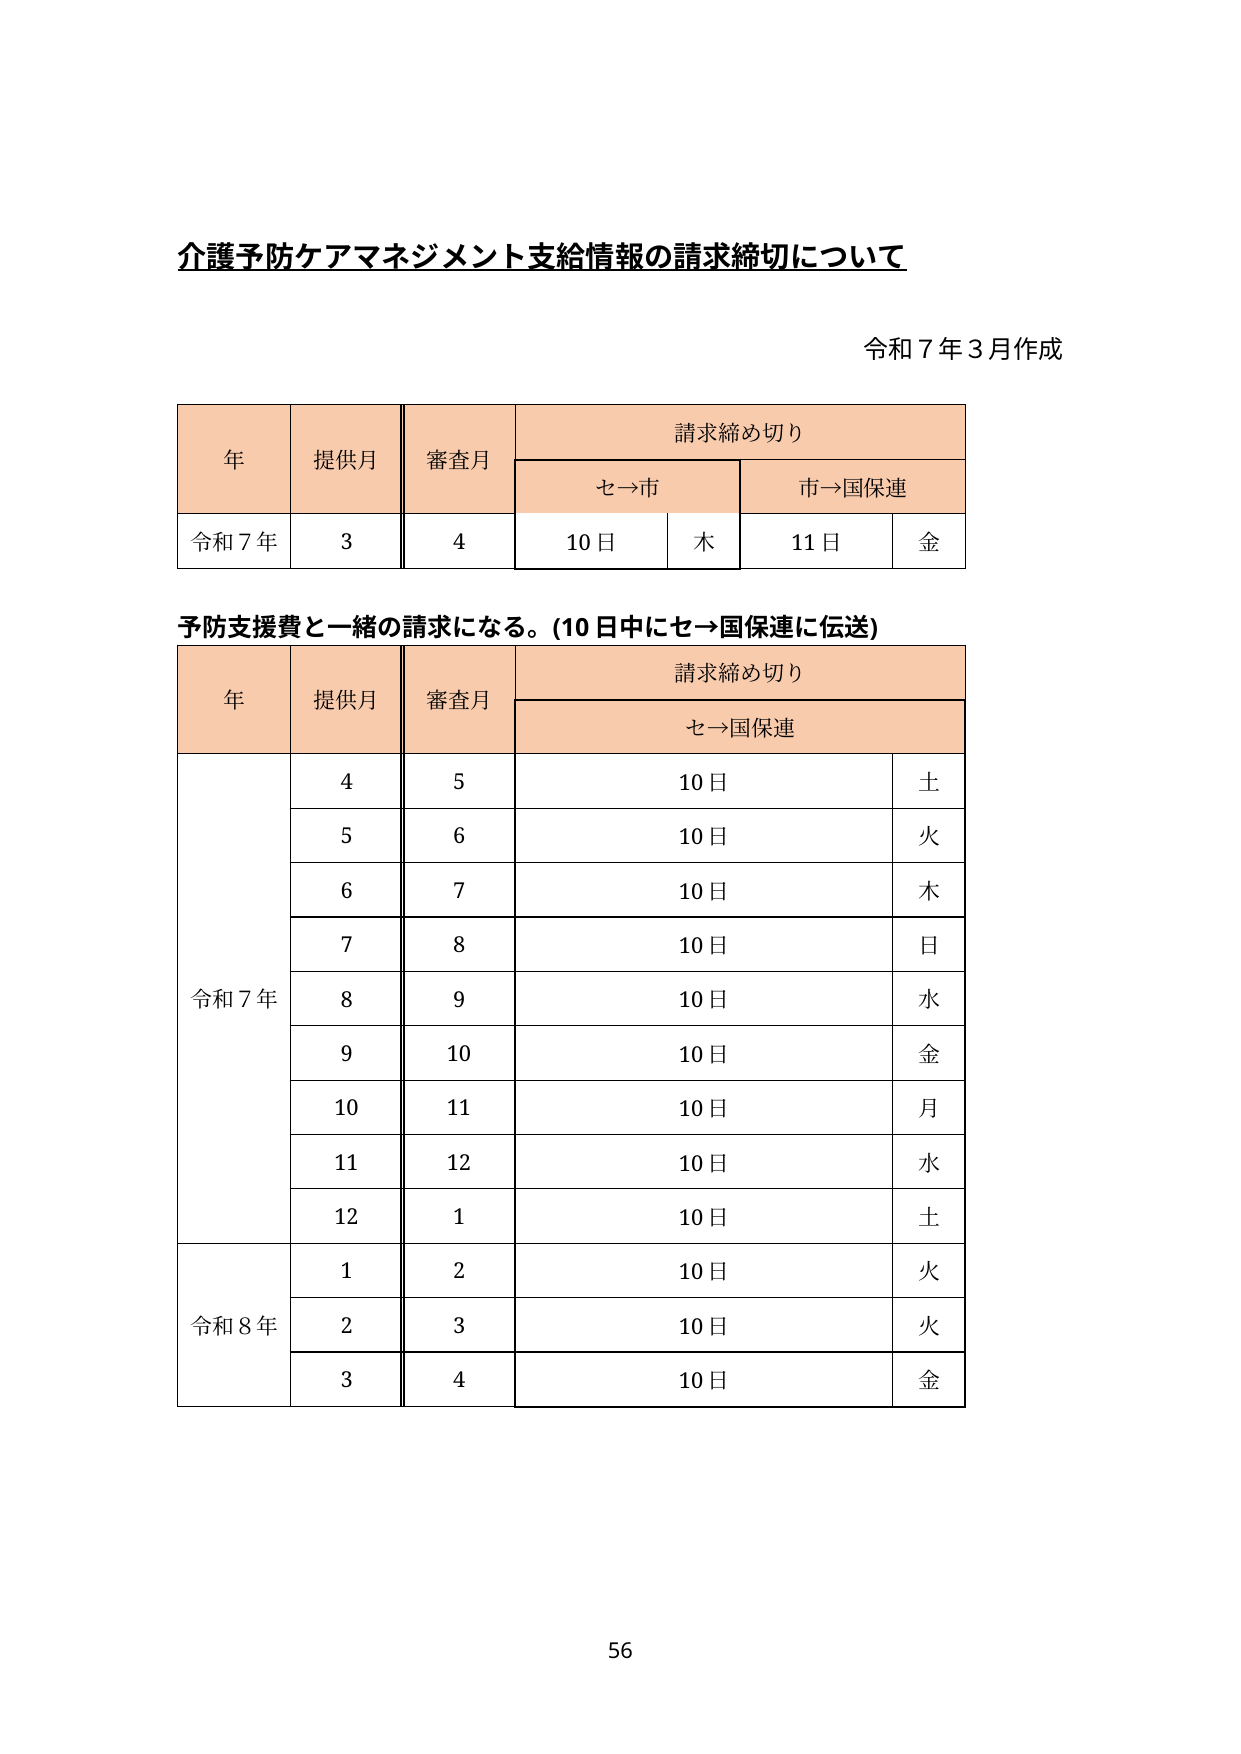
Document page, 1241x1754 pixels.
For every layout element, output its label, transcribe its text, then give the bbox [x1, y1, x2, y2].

table_cell 8 [405, 918, 514, 971]
table_cell 10 [405, 1026, 514, 1079]
table_cell 11 [405, 1081, 514, 1134]
table_cell 金 [893, 1353, 964, 1406]
table_cell 1 [405, 1189, 514, 1243]
table_cell 10日 [516, 863, 892, 916]
table_cell 10日 [516, 809, 892, 862]
table_header 提供月 [291, 405, 400, 513]
table_header 請求締め切り [516, 405, 965, 459]
table_cell 10日 [516, 972, 892, 1025]
table_cell セ→国保連 [516, 701, 964, 753]
table_cell 令和７年 [178, 514, 290, 567]
table_cell 7 [405, 863, 514, 916]
table_cell 10 [291, 1081, 400, 1134]
table_header 提供月 [291, 646, 400, 753]
table_cell 4 [291, 754, 400, 808]
table_cell 木 [893, 863, 964, 916]
table_cell 令和７年 [178, 754, 290, 1243]
table_cell 土 [893, 1189, 964, 1243]
table_cell 11 [291, 1135, 400, 1188]
table_cell 9 [291, 1026, 400, 1079]
table_header 年 [178, 405, 290, 513]
table_cell 2 [405, 1244, 514, 1297]
text 介護予防ケアマネジメント支給情報の請求締切について [177, 217, 1063, 292]
table_cell 10日 [516, 1244, 892, 1297]
table_cell 7 [291, 918, 400, 971]
table_cell 3 [291, 1353, 400, 1406]
table_cell 令和８年 [178, 1244, 290, 1406]
table_cell 8 [291, 972, 400, 1025]
table_cell 10日 [516, 754, 892, 808]
table_cell 10日 [516, 1081, 892, 1134]
table_cell 1 [291, 1244, 400, 1297]
table_cell 市→国保連 [741, 460, 965, 513]
table_cell セ→市 [516, 461, 739, 513]
table_cell 金 [893, 514, 965, 567]
table_cell 木 [668, 513, 739, 567]
table_cell 10日 [516, 1298, 892, 1351]
table_header 審査月 [405, 405, 515, 513]
table_header 年 [178, 646, 290, 753]
table_cell 10日 [516, 1026, 892, 1079]
table_cell 土 [893, 754, 964, 808]
table_cell 2 [291, 1298, 400, 1351]
table_header 審査月 [405, 646, 515, 753]
table_header 請求締め切り [516, 646, 965, 699]
text 予防支援費と一緒の請求になる。(10日中にセ→国保連に伝送) [177, 607, 1063, 644]
table_cell 水 [893, 972, 964, 1025]
table_cell 12 [291, 1189, 400, 1243]
table_cell 10日 [516, 918, 892, 971]
text 令和７年３月作成 [177, 329, 1063, 367]
table_cell 9 [405, 972, 514, 1025]
table_cell 10日 [516, 513, 667, 567]
table_cell 10日 [516, 1189, 892, 1243]
table_cell 6 [291, 863, 400, 916]
table_cell 4 [405, 1353, 514, 1406]
table_cell 3 [405, 1298, 514, 1351]
table_cell 10日 [516, 1135, 892, 1188]
table_cell 11日 [741, 514, 892, 567]
table_cell 火 [893, 1244, 964, 1297]
table_cell 日 [893, 918, 964, 971]
table_cell 火 [893, 809, 964, 862]
table_cell 12 [405, 1135, 514, 1188]
table_cell 5 [291, 809, 400, 862]
table_cell 月 [893, 1081, 964, 1134]
table_cell 金 [893, 1026, 964, 1079]
table_cell 水 [893, 1135, 964, 1188]
table_cell 10日 [516, 1353, 892, 1406]
table_cell 火 [893, 1298, 964, 1351]
table_cell 6 [405, 809, 514, 862]
table_cell 4 [405, 514, 514, 567]
table_cell 5 [405, 754, 514, 808]
table_cell 3 [291, 514, 400, 567]
